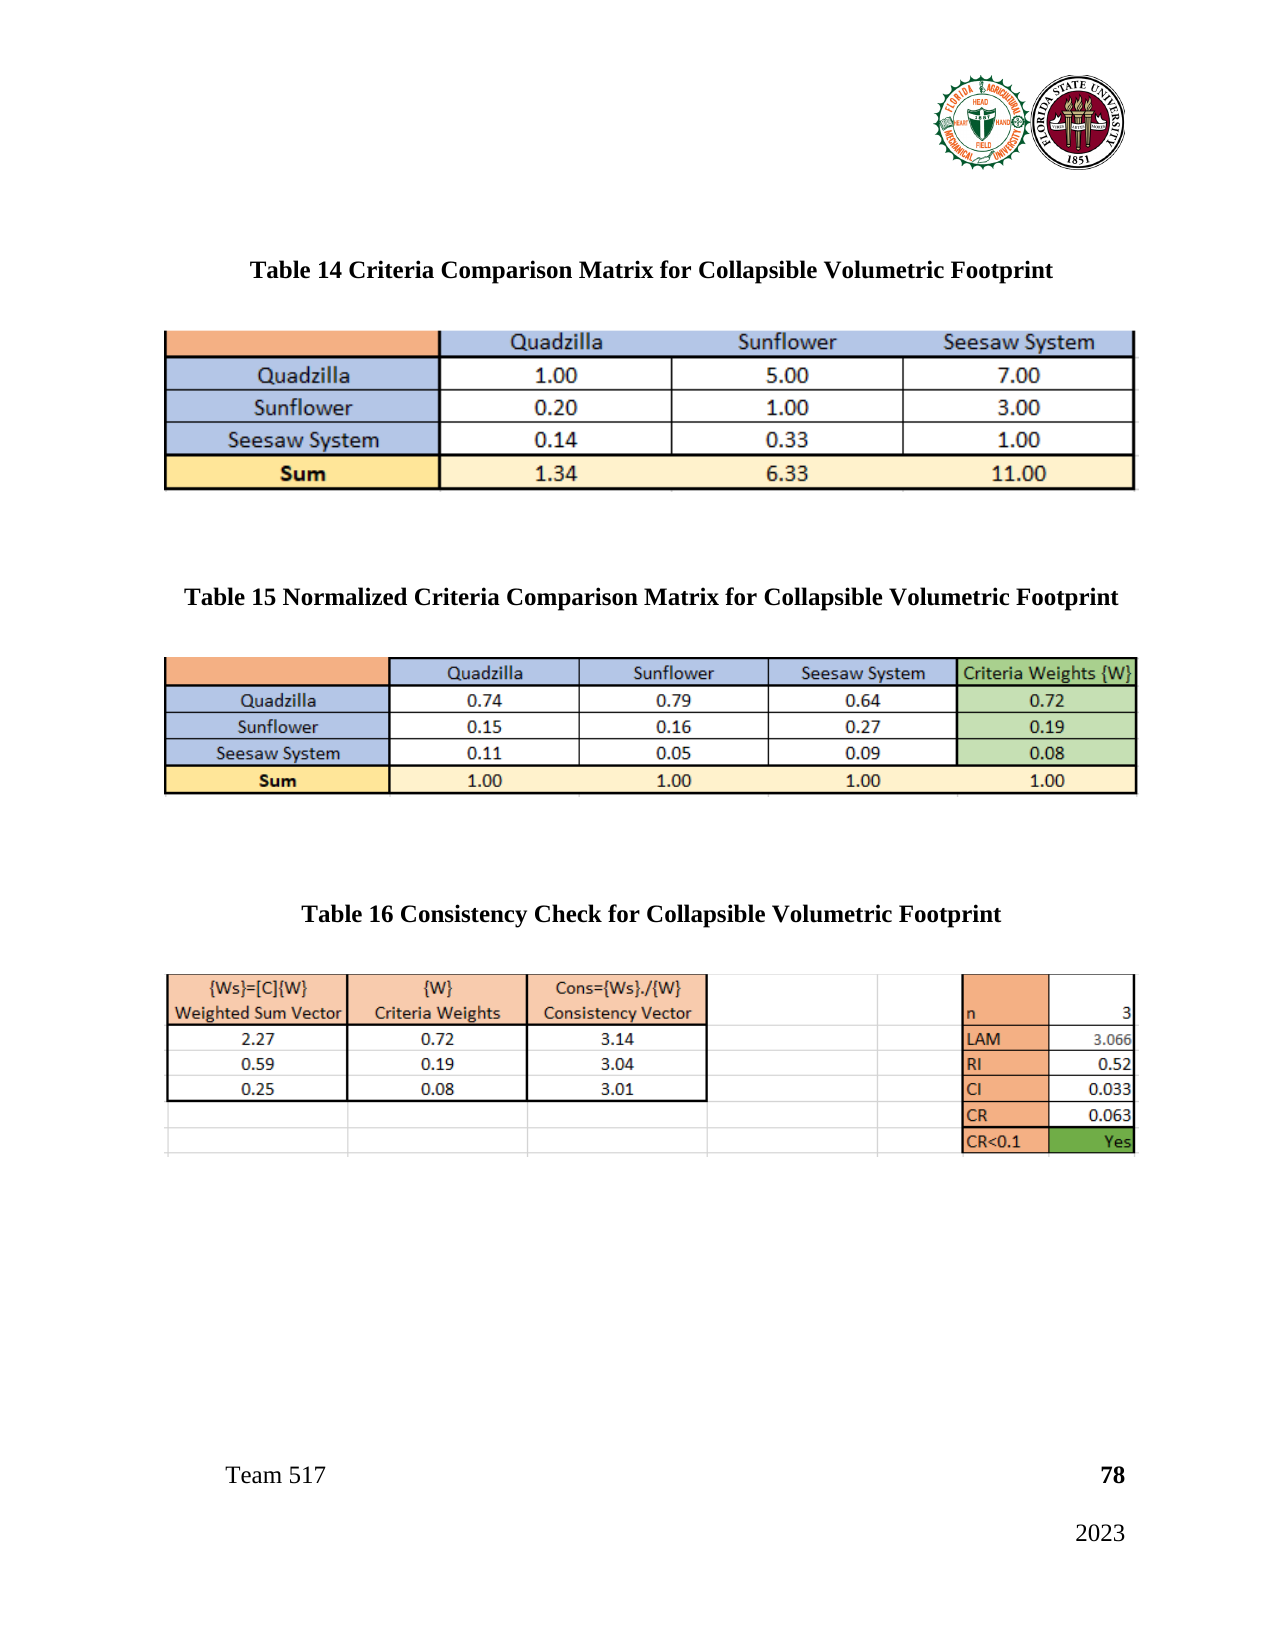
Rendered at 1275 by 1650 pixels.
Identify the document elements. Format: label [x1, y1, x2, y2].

picture [164, 975, 1139, 1157]
picture [933, 75, 1125, 170]
picture [164, 657, 1139, 797]
picture [164, 331, 1139, 492]
